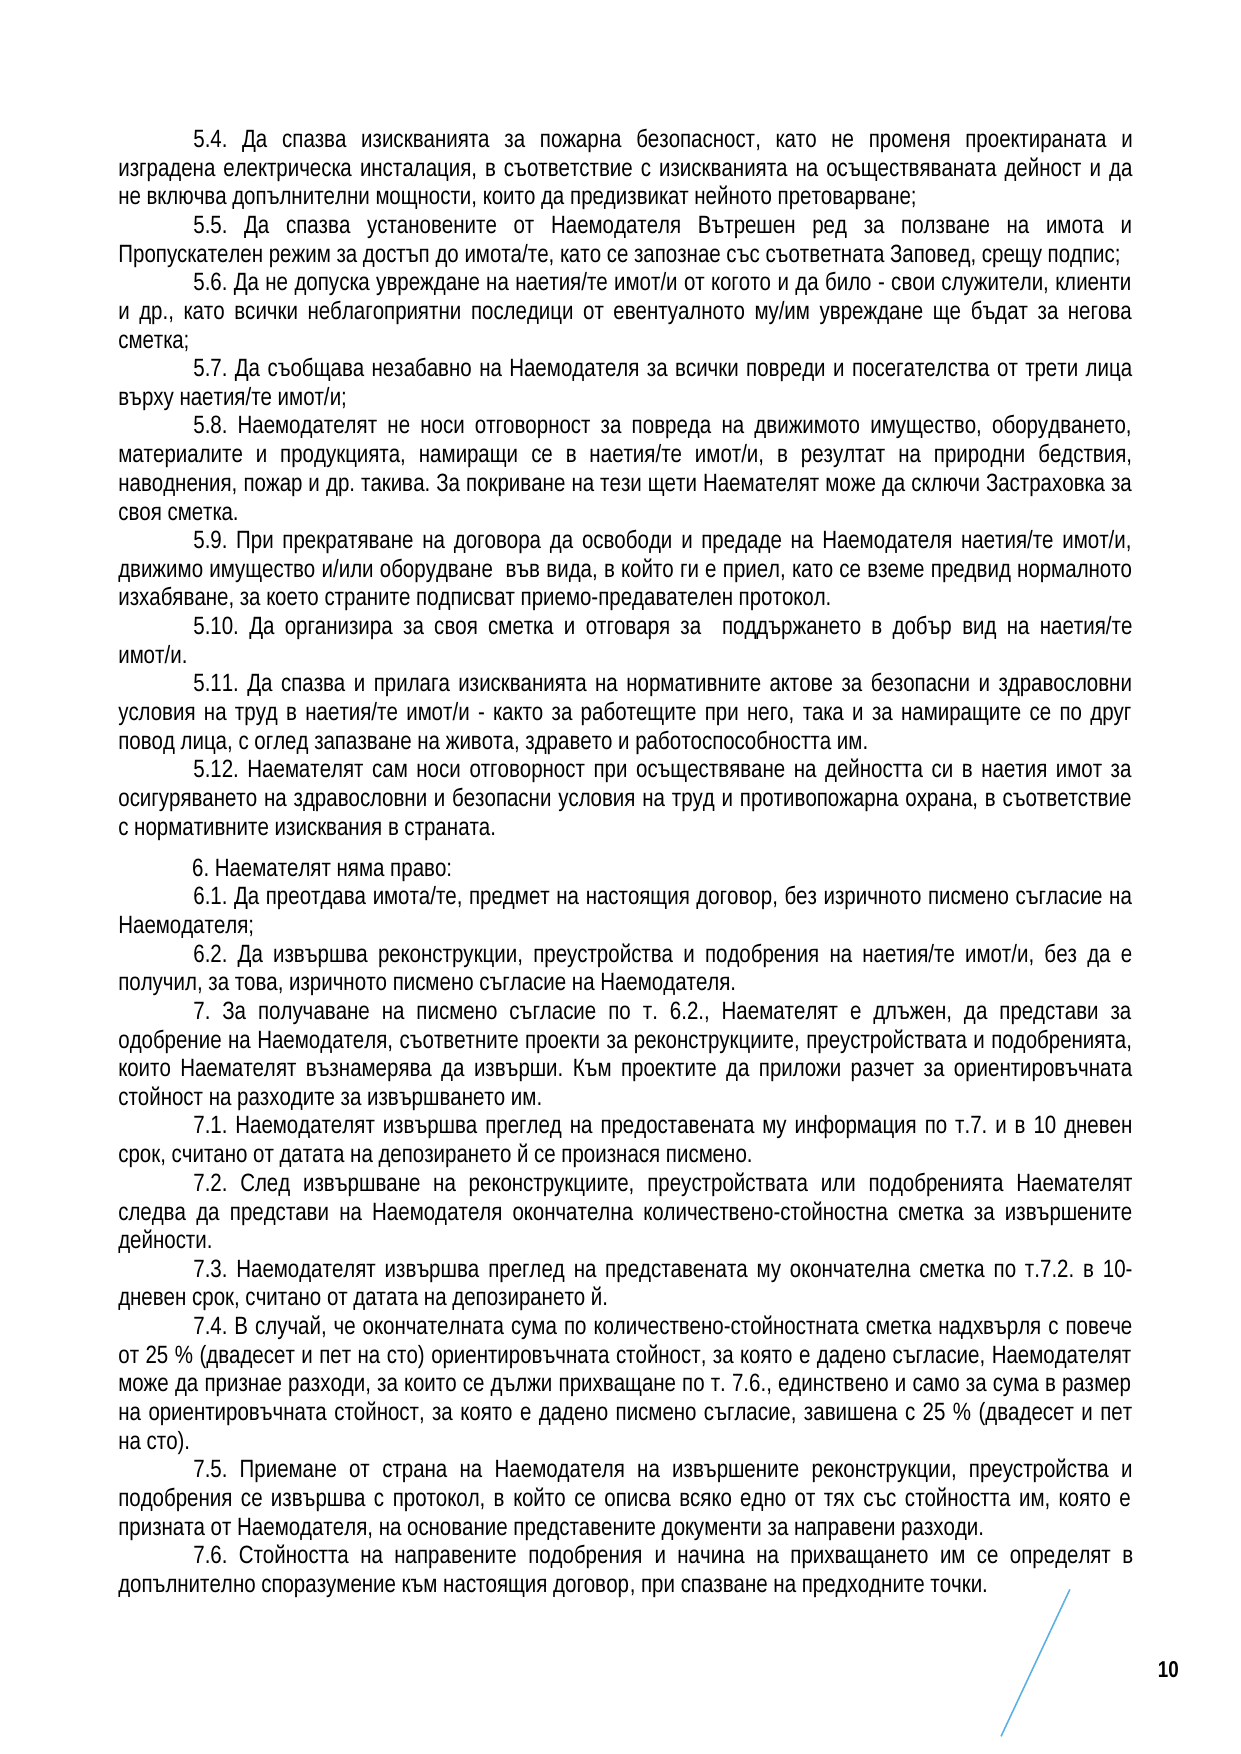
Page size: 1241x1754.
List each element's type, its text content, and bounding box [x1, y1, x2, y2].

text 5.6. Да не допуска увреждане на наетия/те имот/и от когото и да било - свои служители, клиенти и др., като всички неблагоприятни последици от евентуалното му/им увреждане ще бъдат за негова сметка; [118, 267, 1134, 353]
text 6. Наемателят няма право: [118, 853, 1134, 881]
text 5.12. Наемателят сам носи отговорност при осъществяване на дейността си в наетия имот за осигуряването на здравословни и безопасни условия на труд и противопожарна охрана, в съответствие с нормативните изисквания в страната. [118, 754, 1134, 840]
text 5.5. Да спазва установените от Наемодателя Вътрешен ред за ползване на имота и Пропускателен режим за достъп до имота/те, като се запознае със съответната Заповед, срещу подпис; [118, 210, 1134, 267]
text 6.2. Да извършва реконструкции, преустройства и подобрения на наетия/те имот/и, без да е получил, за това, изричното писмено съгласие на Наемодателя. [118, 939, 1134, 996]
text 7.3. Наемодателят извършва преглед на представената му окончателна сметка по т.7.2. в 10-дневен срок, считано от датата на депозирането й. [118, 1254, 1134, 1311]
text 5.11. Да спазва и прилага изискванията на нормативните актове за безопасни и здравословни условия на труд в наетия/те имот/и - както за работещите при него, така и за намиращите се по друг повод лица, с оглед запазване на живота, здравето и работоспособността им. [118, 668, 1134, 754]
text 5.10. Да организира за своя сметка и отговаря за поддържането в добър вид на наетия/те имот/и. [118, 611, 1134, 668]
text 7.2. След извършване на реконструкциите, преустройствата или подобренията Наемателят следва да представи на Наемодателя окончателна количествено-стойностна сметка за извършените дейности. [118, 1168, 1134, 1254]
text 7.4. В случай, че окончателната сума по количествено-стойностната сметка надхвърля с повече от 25 % (двадесет и пет на сто) ориентировъчната стойност, за която е дадено съгласие, Наемодателят може да признае разходи, за които се дължи прихващане по т. 7.6., единствено и само за сума в размер на ориентировъчната стойност, за която е дадено писмено съгласие, завишена с 25 % (двадесет и пет на сто). [118, 1311, 1134, 1454]
text 7.5. Приемане от страна на Наемодателя на извършените реконструкции, преустройства и подобрения се извършва с протокол, в който се описва всяко едно от тях със стойността им, която е призната от Наемодателя, на основание представените документи за направени разходи. [118, 1454, 1134, 1540]
text 7.6. Стойността на направените подобрения и начина на прихващането им се определят в допълнително споразумение към настоящия договор, при спазване на предходните точки. [118, 1540, 1134, 1597]
text 7.1. Наемодателят извършва преглед на предоставената му информация по т.7. и в 10 дневен срок, считано от датата на депозирането й се произнася писмено. [118, 1111, 1134, 1168]
text 5.8. Наемодателят не носи отговорност за повреда на движимото имущество, оборудването, материалите и продукцията, намиращи се в наетия/те имот/и, в резултат на природни бедствия, наводнения, пожар и др. такива. За покриване на тези щети Наемателят може да сключи Застраховка за своя сметка. [118, 411, 1134, 525]
text 5.4. Да спазва изискванията за пожарна безопасност, като не променя проектираната и изградена електрическа инсталация, в съответствие с изискванията на осъществяваната дейност и да не включва допълнителни мощности, които да предизвикат нейното претоварване; [118, 124, 1134, 210]
text 5.7. Да съобщава незабавно на Наемодателя за всички повреди и посегателства от трети лица върху наетия/те имот/и; [118, 353, 1134, 411]
text 7. За получаване на писмено съгласие по т. 6.2., Наемателят е длъжен, да представи за одобрение на Наемодателя, съответните проекти за реконструкциите, преустройствата и подобренията, които Наемателят възнамерява да извърши. Към проектите да приложи разчет за ориентировъчната стойност на разходите за извършването им. [118, 996, 1134, 1111]
text 5.9. При прекратяване на договора да освободи и предаде на Наемодателя наетия/те имот/и, движимо имущество и/или оборудване във вида, в който ги е приел, като се вземе предвид нормалното изхабяване, за което страните подписват приемо-предавателен протокол. [118, 525, 1134, 611]
text 6.1. Да преотдава имота/те, предмет на настоящия договор, без изричното писмено съгласие на Наемодателя; [118, 881, 1134, 939]
